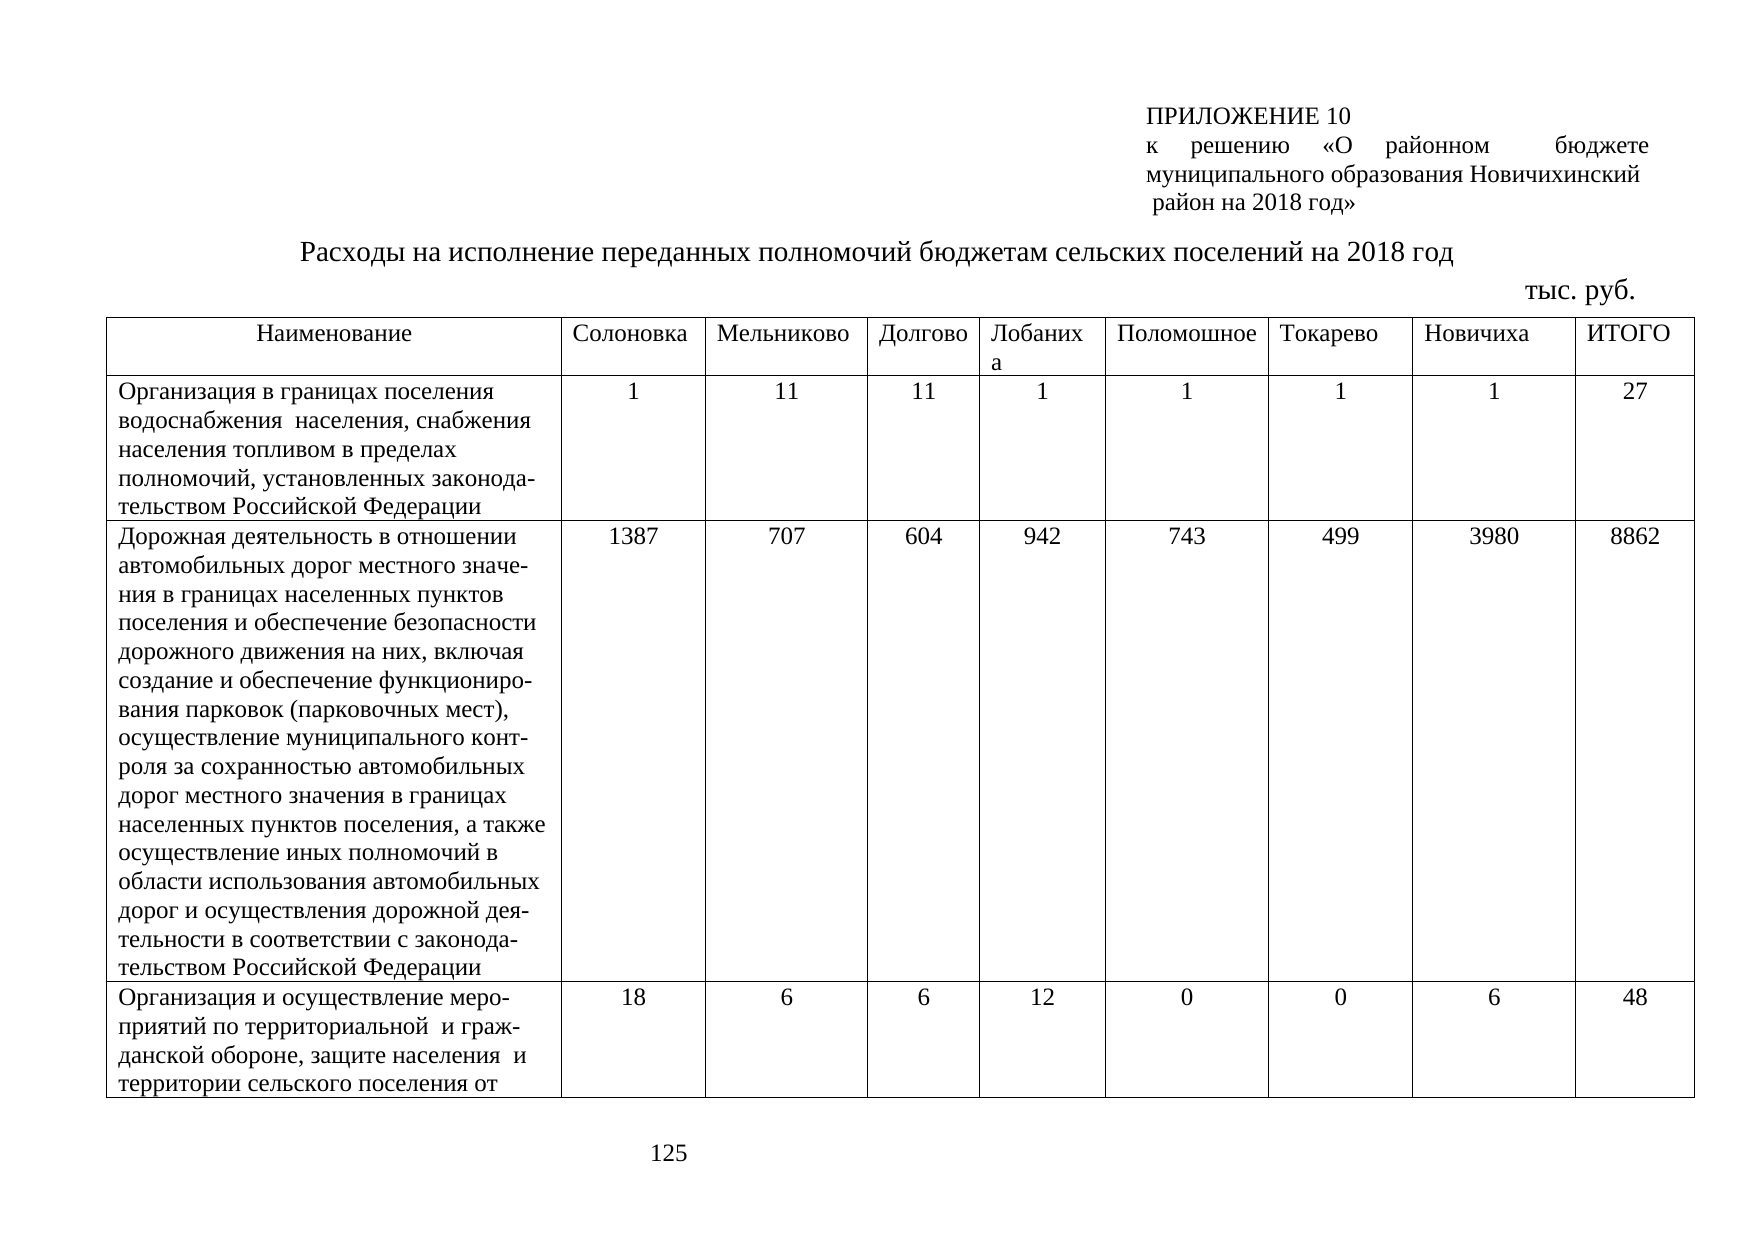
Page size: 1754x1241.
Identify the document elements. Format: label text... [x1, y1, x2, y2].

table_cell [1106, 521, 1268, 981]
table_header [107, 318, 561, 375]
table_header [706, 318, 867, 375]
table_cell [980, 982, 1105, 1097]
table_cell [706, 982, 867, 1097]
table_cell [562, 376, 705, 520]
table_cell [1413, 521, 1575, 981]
text тыс. руб. [118, 279, 1636, 304]
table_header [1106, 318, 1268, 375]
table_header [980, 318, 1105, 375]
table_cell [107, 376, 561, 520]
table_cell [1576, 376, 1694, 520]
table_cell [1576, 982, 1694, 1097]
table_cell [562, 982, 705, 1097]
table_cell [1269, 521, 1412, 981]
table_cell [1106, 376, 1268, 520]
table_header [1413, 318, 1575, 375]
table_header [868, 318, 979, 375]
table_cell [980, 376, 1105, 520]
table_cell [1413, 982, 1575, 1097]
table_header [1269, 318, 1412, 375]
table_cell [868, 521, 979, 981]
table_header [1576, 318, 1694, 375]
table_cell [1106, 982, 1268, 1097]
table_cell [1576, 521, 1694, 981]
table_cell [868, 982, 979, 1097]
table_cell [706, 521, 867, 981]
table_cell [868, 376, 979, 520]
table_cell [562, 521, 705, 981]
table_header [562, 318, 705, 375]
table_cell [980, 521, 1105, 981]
text Расходы на исполнение переданных полномочий бюджетам сельских поселений на 2018 год [118, 242, 1636, 267]
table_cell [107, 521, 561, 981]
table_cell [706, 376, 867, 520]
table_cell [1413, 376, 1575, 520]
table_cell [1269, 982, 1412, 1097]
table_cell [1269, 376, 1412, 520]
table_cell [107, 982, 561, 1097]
